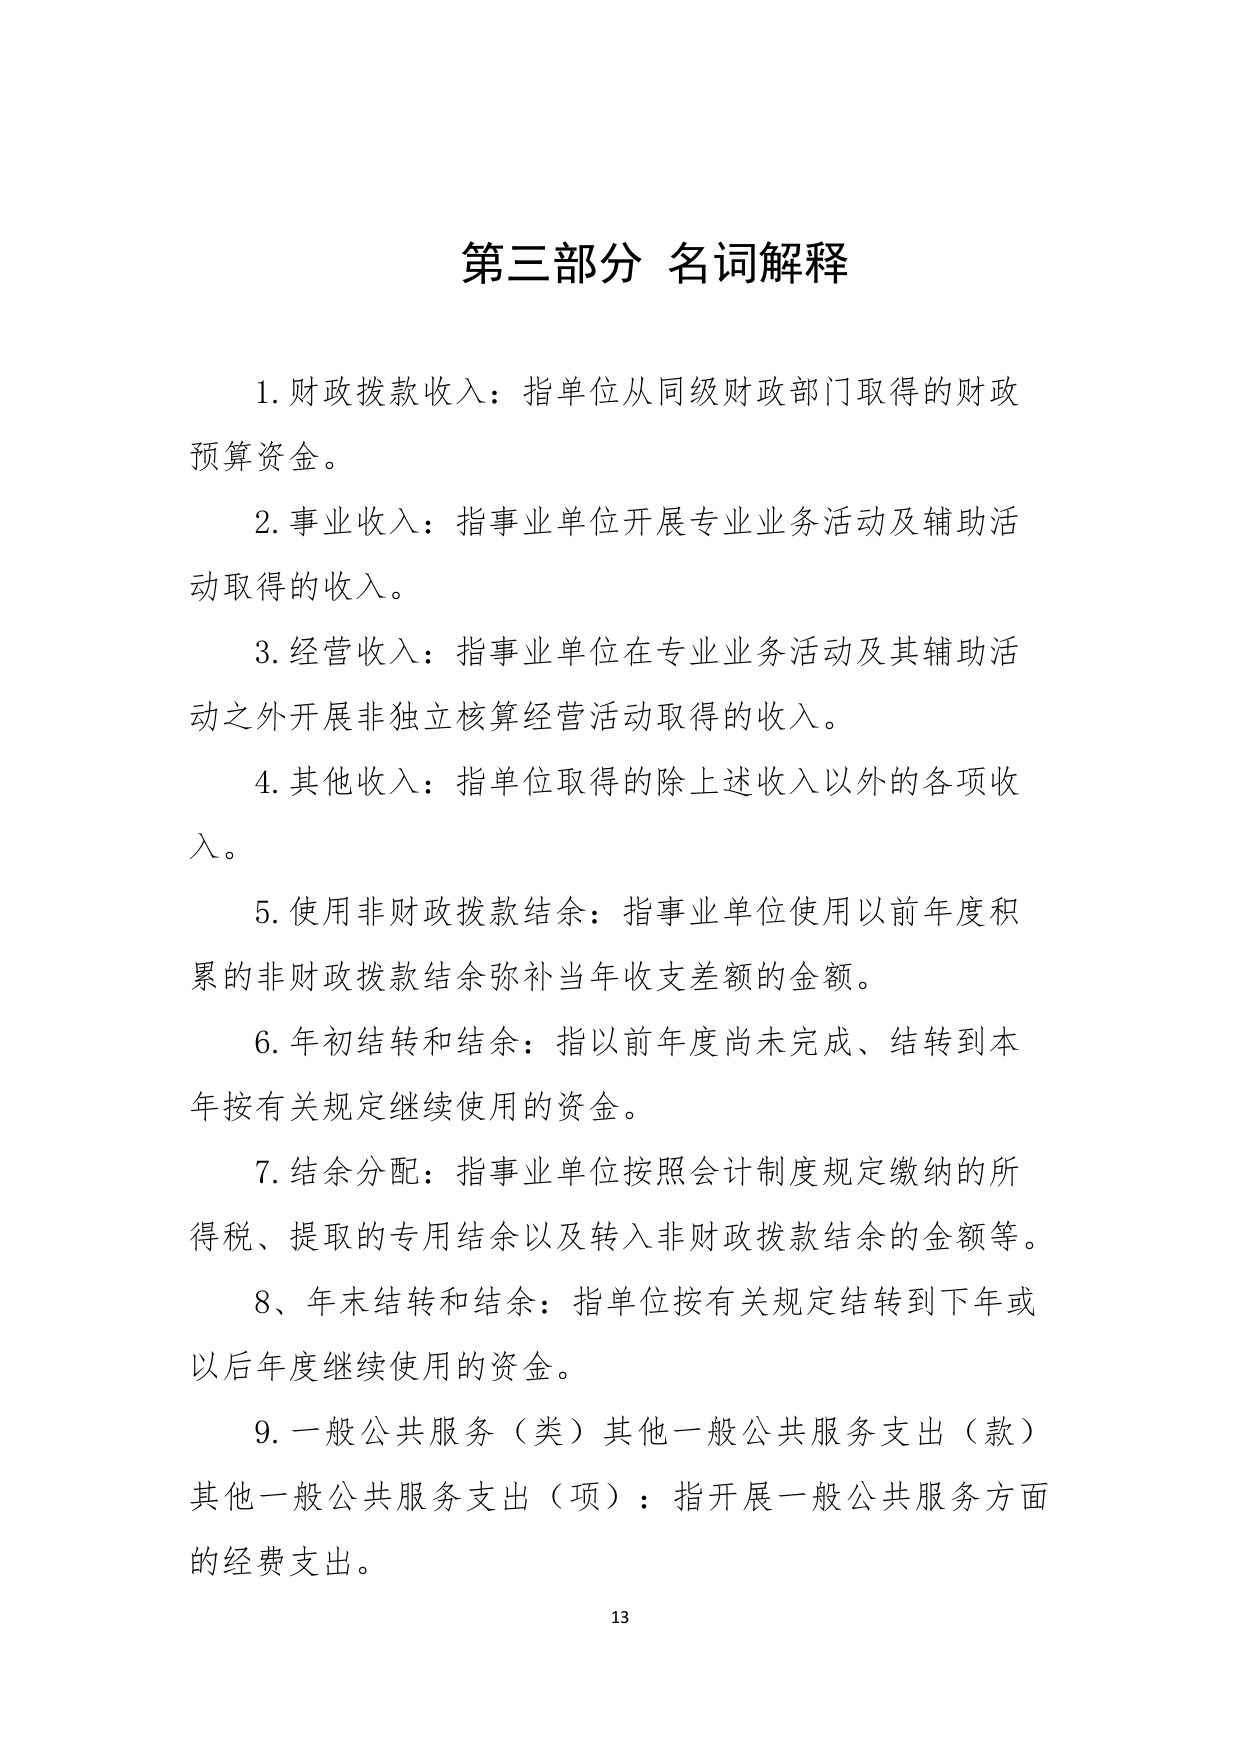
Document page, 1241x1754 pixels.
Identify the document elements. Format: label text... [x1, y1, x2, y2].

text 9.一般公共服务（类）其他一般公共服务支出（款）其他一般公共服务支出（项）：指开展一般公共服务方面的经费支出。 [187, 1397, 1053, 1592]
text 6.年初结转和结余：指以前年度尚未完成、结转到本年按有关规定继续使用的资金。 [187, 1007, 1053, 1137]
text 5.使用非财政拨款结余：指事业单位使用以前年度积累的非财政拨款结余弥补当年收支差额的金额。 [187, 877, 1053, 1007]
text 2.事业收入：指事业单位开展专业业务活动及辅助活动取得的收入。 [187, 487, 1053, 617]
text 1.财政拨款收入：指单位从同级财政部门取得的财政预算资金。 [187, 357, 1053, 487]
text 4.其他收入：指单位取得的除上述收入以外的各项收入。 [187, 747, 1053, 877]
text 7.结余分配：指事业单位按照会计制度规定缴纳的所得税、提取的专用结余以及转入非财政拨款结余的金额等。 [187, 1137, 1053, 1267]
text 8、年末结转和结余：指单位按有关规定结转到下年或以后年度继续使用的资金。 [187, 1267, 1053, 1397]
list 名词解释 [187, 227, 1053, 292]
text 3.经营收入：指事业单位在专业业务活动及其辅助活动之外开展非独立核算经营活动取得的收入。 [187, 617, 1053, 747]
